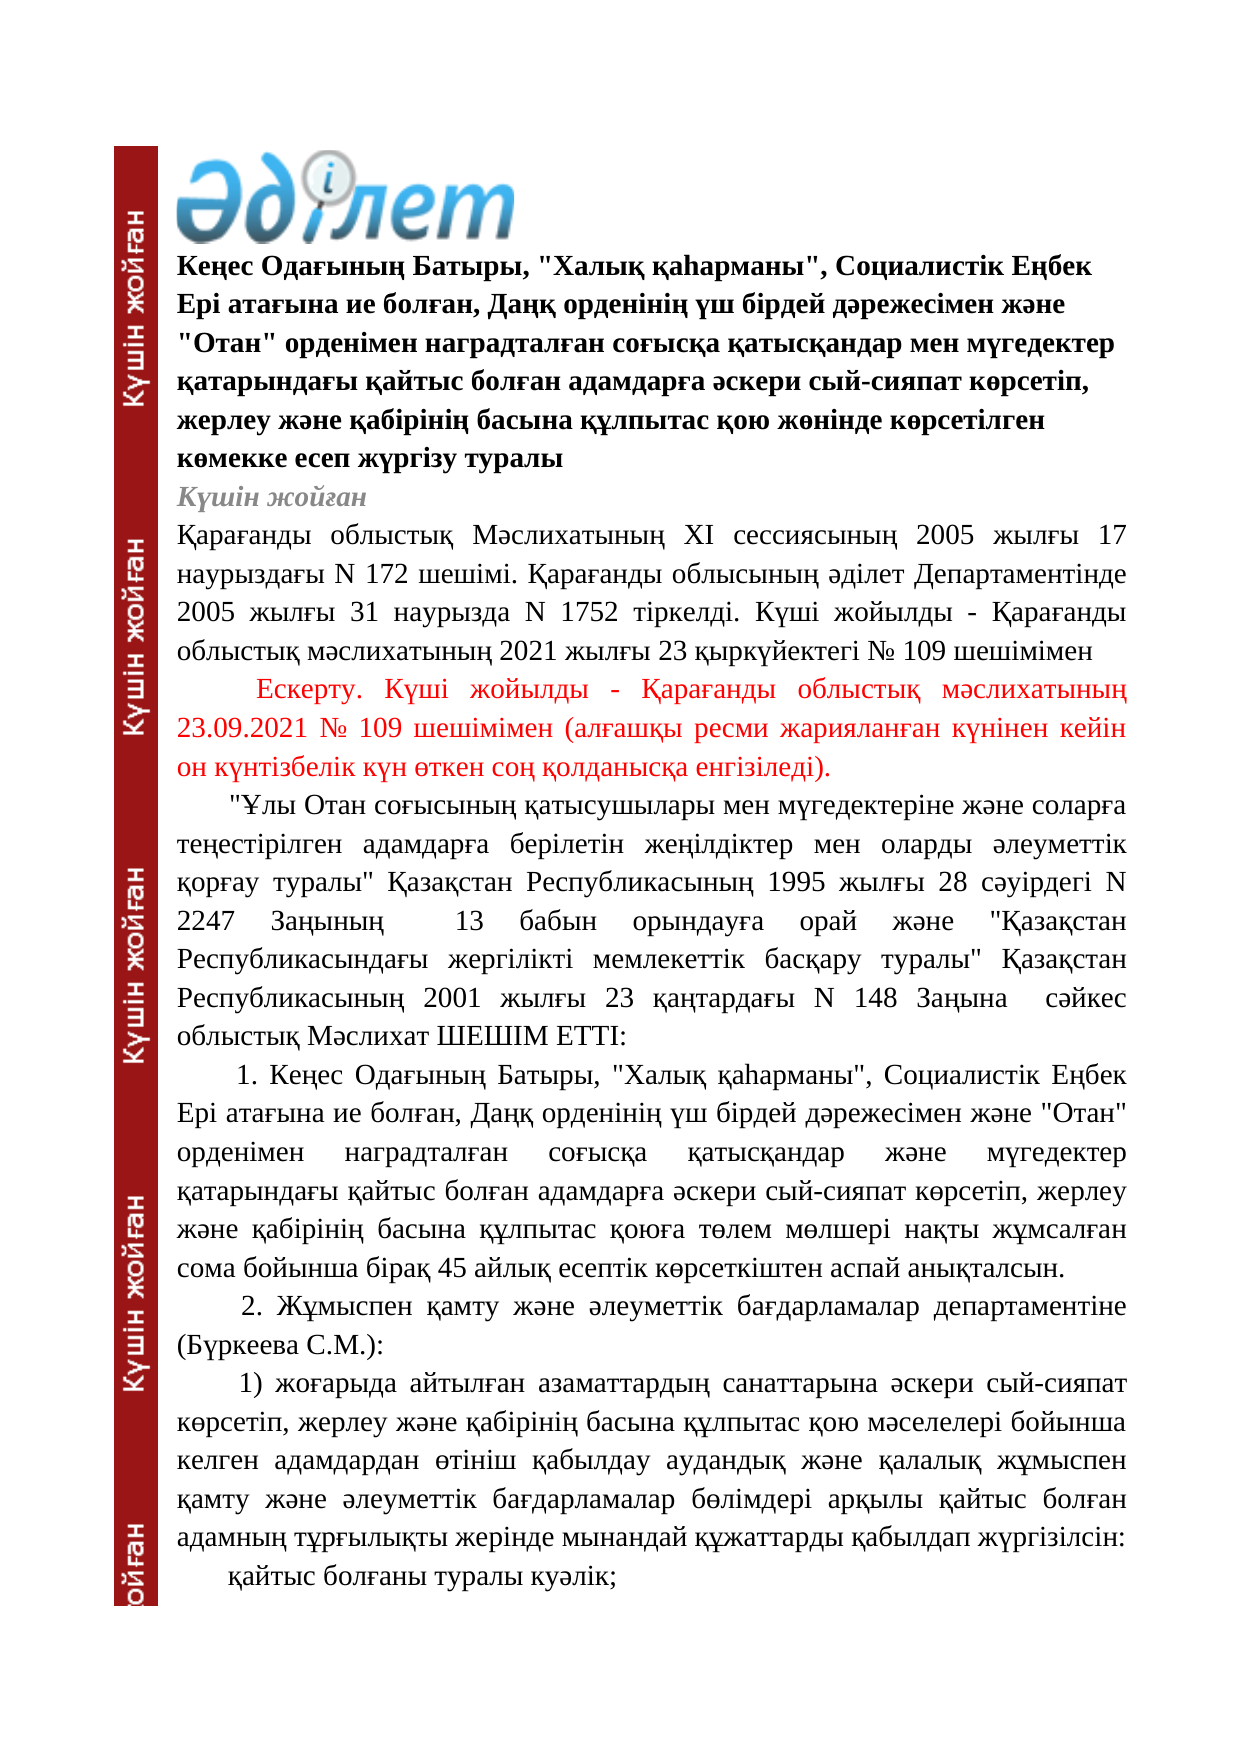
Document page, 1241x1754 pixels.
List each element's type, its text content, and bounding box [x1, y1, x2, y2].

text Қарағанды облыстық Мәслихатының XI сессиясының 2005 жылғы 17 наурыздағы N 172 шешімі. Қарағанды облысының әділет Департаментінде 2005 жылғы 31 наурызда N 1752 тіркелді. Күші жойылды - Қарағанды облыстық мәслихатының 2021 жылғы 23 қыркүйектегі № 109 шешімімен [112, 517, 1128, 667]
text Күшін жойған [112, 479, 1128, 512]
picture [114, 1592, 158, 1606]
picture [114, 1283, 158, 1288]
text 2. Жұмыспен қамту және әлеуметтік бағдарламалар департаментіне (Бүркеева С.М.): [112, 1288, 1128, 1360]
text қайтыс болғаны туралы куәлік; [112, 1558, 1128, 1592]
picture [114, 474, 158, 479]
picture [114, 1553, 158, 1558]
picture [114, 667, 158, 672]
picture [114, 146, 158, 248]
text 1) жоғарыда айтылған азаматтардың санаттарына әскери сый-сияпат көрсетіп, жерлеу және қабірінің басына құлпытас қою мәселелері бойынша келген адамдардан өтініш қабылдау аудандық және қалалық жұмыспен қамту және әлеуметтік бағдарламалар бөлімдері арқылы қайтыс болған адамның тұрғылықты жерінде мынандай құжаттарды қабылдап жүргізілсін: [112, 1365, 1128, 1553]
picture [114, 1052, 158, 1057]
text "Ұлы Отан соғысының қатысушылары мен мүгедектеріне және соларға теңестірілген адамдарға берілетін жеңілдіктер мен оларды әлеуметтік қорғау туралы" Қазақстан Республикасының 1995 жылғы 28 сәуірдегі N 2247 Заңының 13 бабын орындауға орай және "Қазақстан Республикасындағы жергілікті мемлекеттік басқару туралы" Қазақстан Республикасының 2001 жылғы 23 қаңтардағы N 148 Заңына сәйкес облыстық Мәслихат ШЕШІМ ЕТТІ: [112, 787, 1128, 1052]
text Ескерту. Күші жойылды - Қарағанды облыстық мәслихатының 23.09.2021 № 109 шешімімен (алғашқы ресми жарияланған күнiнен кейін он күнтізбелік күн өткен соң қолданысқа енгiзiледi). [112, 672, 1128, 782]
text 1. Кеңес Одағының Батыры, "Халық қаһарманы", Социалистік Еңбек Ері атағына ие болған, Даңқ орденінің үш бірдей дәрежесімен және "Отан" орденімен наградталған соғысқа қатысқандар және мүгедектер қатарындағы қайтыс болған адамдарға әскери сый-сияпат көрсетіп, жерлеу және қабірінің басына құлпытас қоюға төлем мөлшері нақты жұмсалған сома бойынша бірақ 45 айлық есептік көрсеткіштен аспай анықталсын. [112, 1057, 1128, 1283]
picture [114, 782, 158, 787]
text Кеңес Одағының Батыры, "Халық қаһарманы", Социалистік Еңбек Ері атағына ие болған, Даңқ орденінің үш бірдей дәрежесімен және "Отан" орденімен наградталған соғысқа қатысқандар мен мүгедектер қатарындағы қайтыс болған адамдарға әскери сый-сияпат көрсетіп, жерлеу және қабірінің басына құлпытас қою жөнінде көрсетілген көмекке есеп жүргізу туралы [112, 248, 1128, 474]
picture [114, 512, 158, 517]
picture [176, 150, 515, 244]
picture [114, 1360, 158, 1365]
